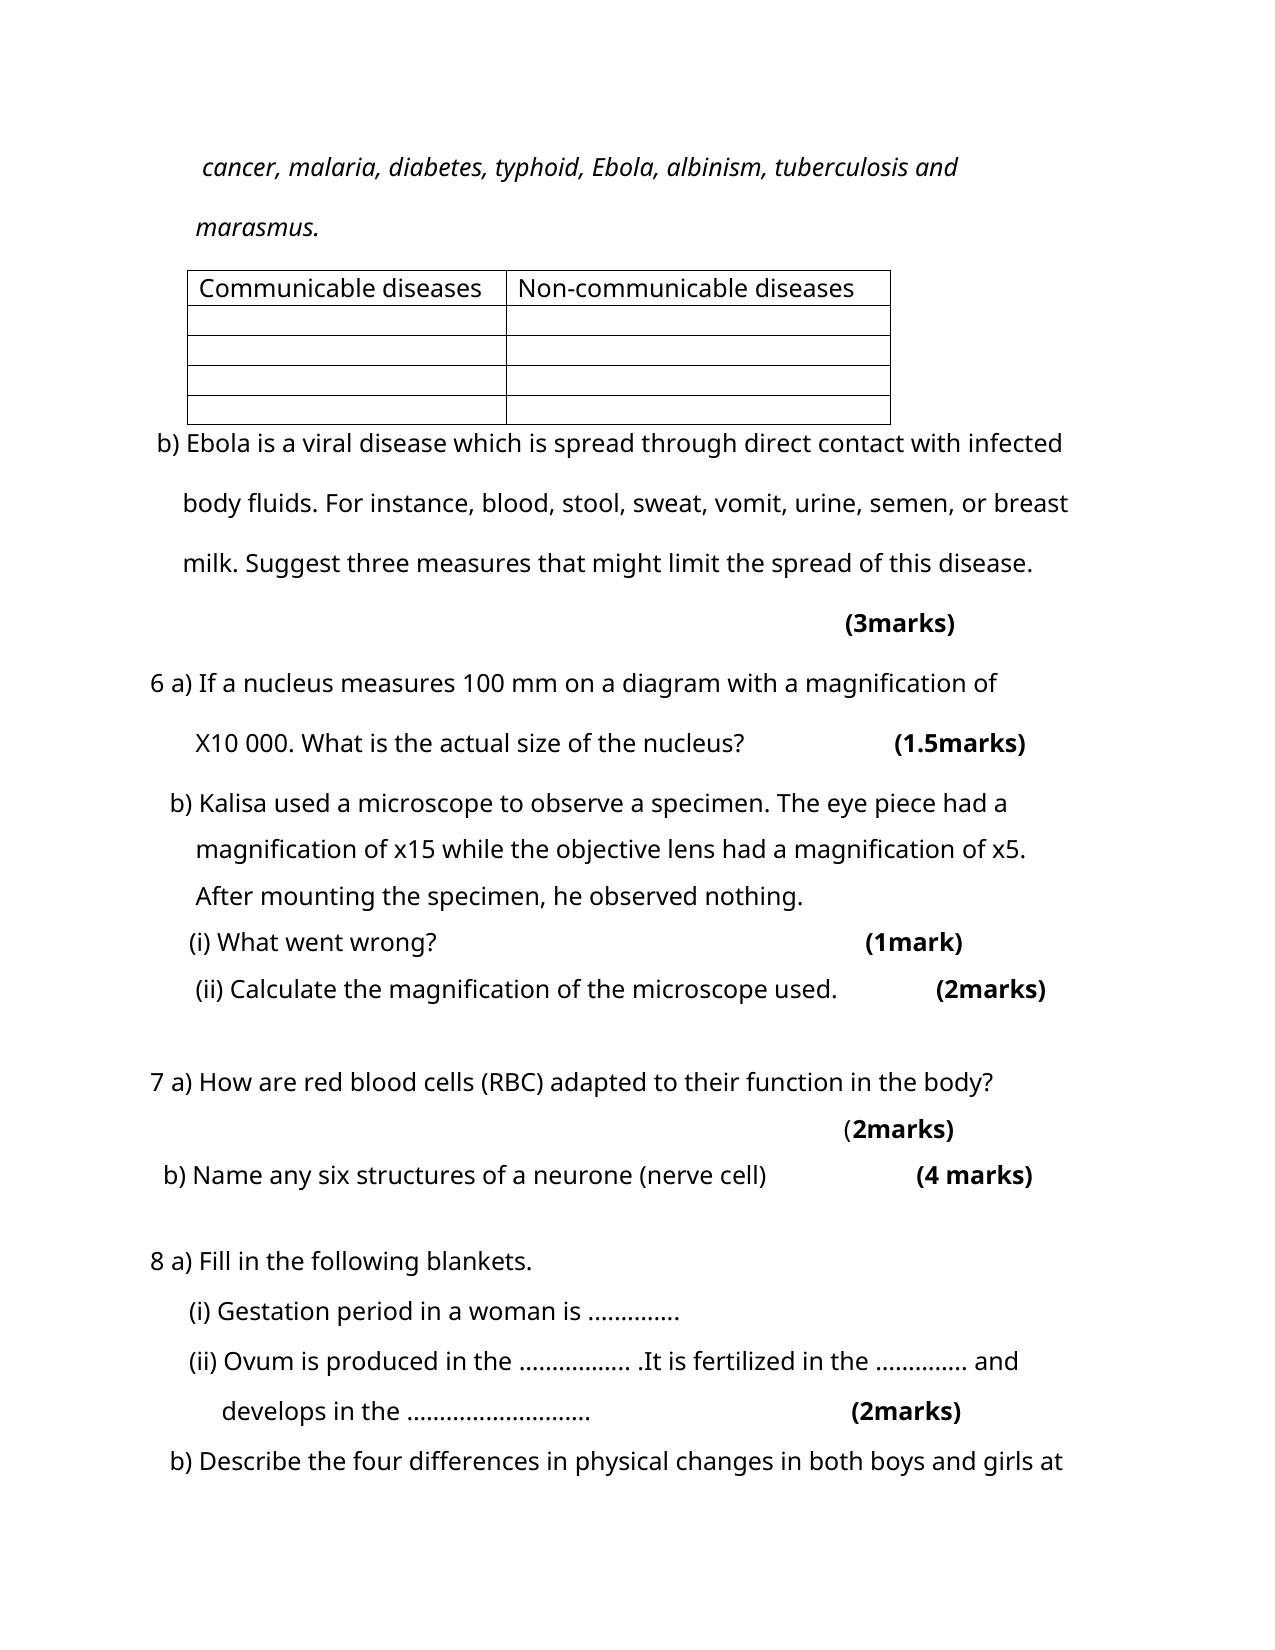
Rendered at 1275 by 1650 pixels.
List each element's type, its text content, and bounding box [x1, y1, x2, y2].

text 7 a) How are red blood cells (RBC) adapted to their function in the body? [150, 1065, 1125, 1099]
text 6 a) If a nucleus measures 100 mm on a diagram with a magnification of [150, 665, 1125, 699]
table_header Communicable diseases [188, 271, 506, 305]
table_cell [507, 396, 890, 424]
text body fluids. For instance, blood, stool, sweat, vomit, urine, semen, or breast [150, 485, 1125, 519]
text milk. Suggest three measures that might limit the spread of this disease. [150, 545, 1125, 579]
table_cell [188, 366, 506, 394]
text After mounting the specimen, he observed nothing. [150, 878, 1125, 912]
table_cell [507, 366, 890, 394]
text b) Name any six structures of a neurone (nerve cell) (4 marks) [150, 1158, 1125, 1192]
text (3marks) [150, 605, 1125, 639]
text b) Kalisa used a microscope to observe a specimen. The eye piece had a [150, 785, 1125, 819]
text b) Describe the four differences in physical changes in both boys and girls at [150, 1443, 1125, 1477]
table_cell [188, 396, 506, 424]
text magnification of x15 while the objective lens had a magnification of x5. [150, 832, 1125, 866]
table_header Non-communicable diseases [507, 271, 890, 305]
text (ii) Calculate the magnification of the microscope used. (2marks) [150, 972, 1125, 1006]
text (ii) Ovum is produced in the …………….. .It is fertilized in the ………….. and [150, 1343, 1125, 1377]
text (i) Gestation period in a woman is .…………. [150, 1293, 1125, 1327]
table_cell [507, 306, 890, 335]
text (i) What went wrong? (1mark) [150, 925, 1125, 959]
text cancer, malaria, diabetes, typhoid, Ebola, albinism, tuberculosis and [150, 150, 1125, 184]
table_cell [507, 336, 890, 365]
text marasmus. [150, 210, 1125, 244]
table_cell [188, 306, 506, 335]
text 8 a) Fill in the following blankets. [150, 1243, 1125, 1278]
text b) Ebola is a viral disease which is spread through direct contact with infected [150, 425, 1125, 459]
text develops in the ………………………. (2marks) [150, 1393, 1125, 1427]
text (2marks) [150, 1111, 1125, 1145]
table_cell [188, 336, 506, 365]
text X10 000. What is the actual size of the nucleus? (1.5marks) [150, 725, 1125, 759]
